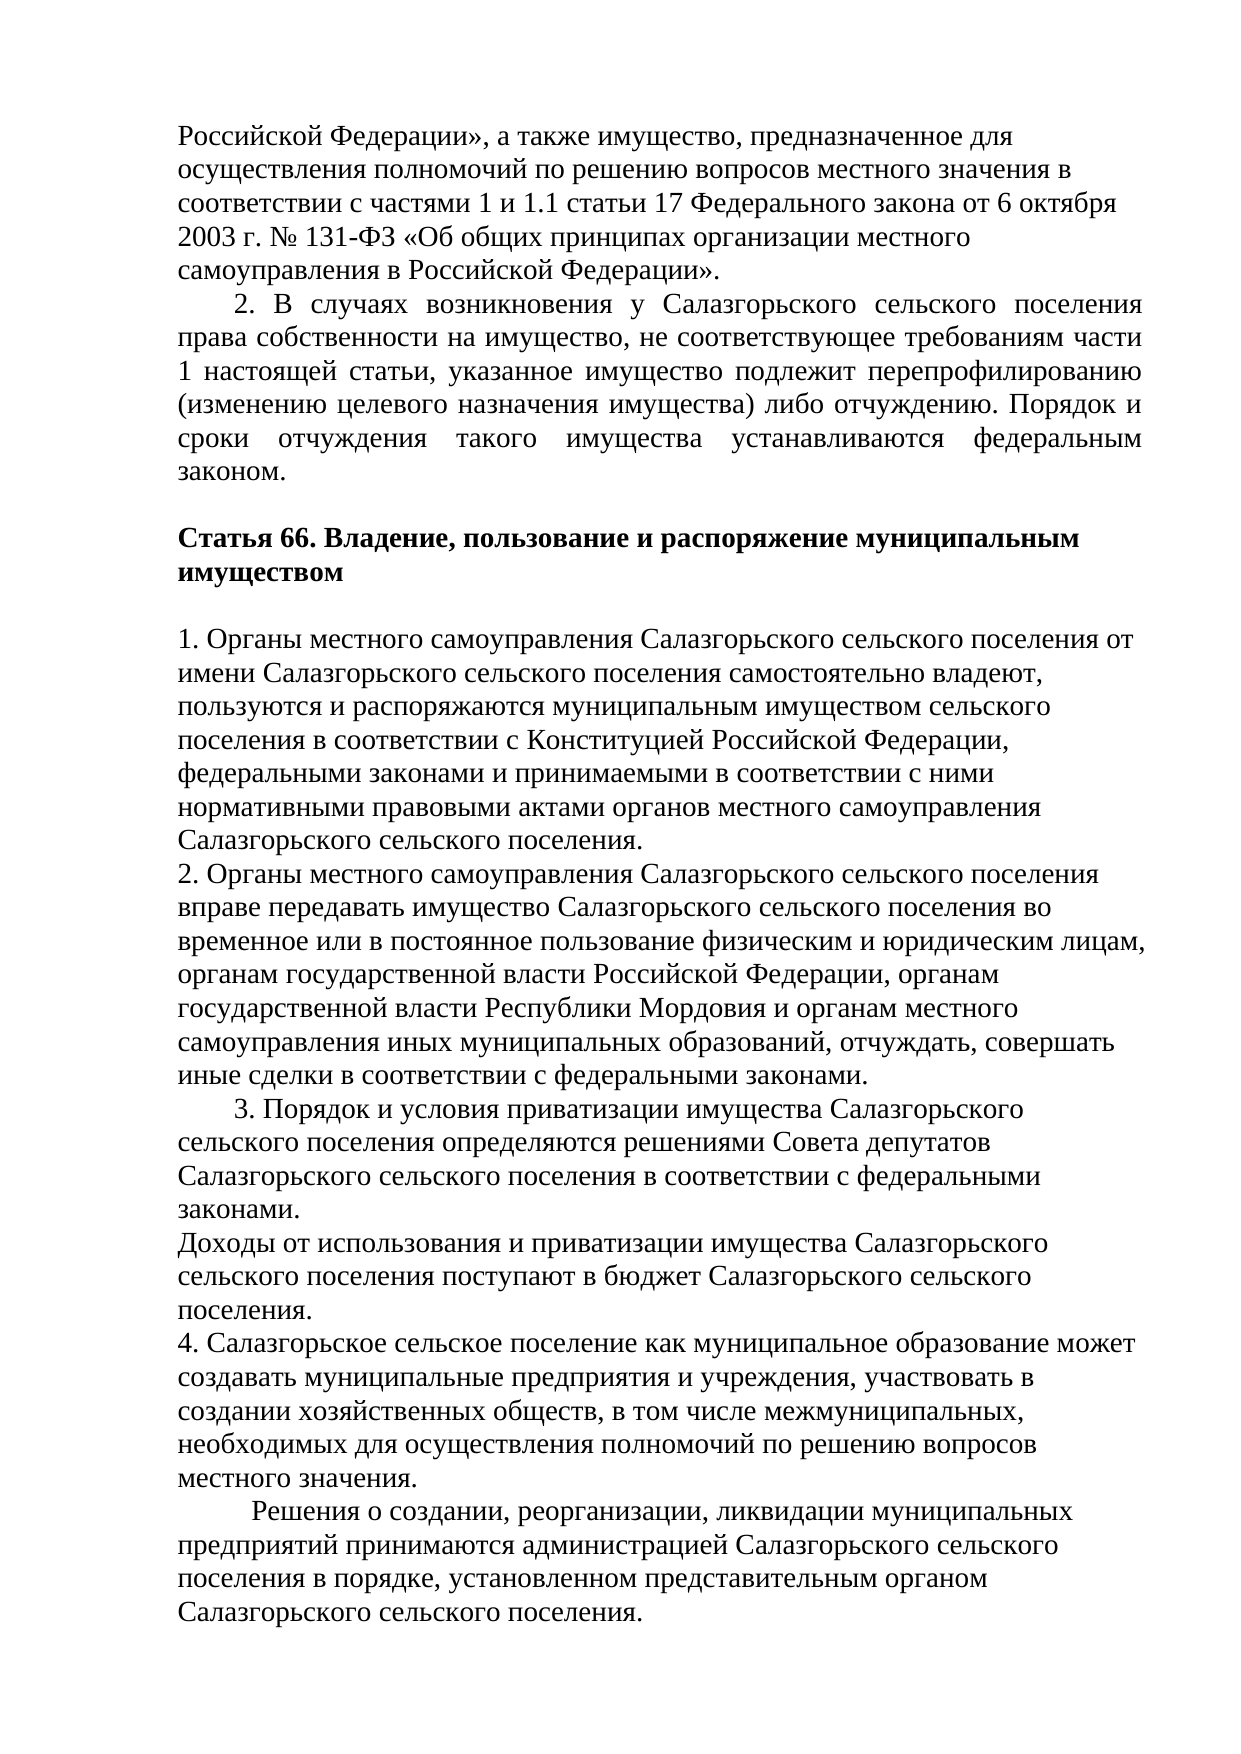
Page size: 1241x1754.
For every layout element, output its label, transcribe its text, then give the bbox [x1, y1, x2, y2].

text 2. В случаях возникновения у Салазгорьского сельского поселения права собственности на имущество, не соответствующее требованиям части 1 настоящей статьи, указанное имущество подлежит перепрофилированию (изменению целевого назначения имущества) либо отчуждению. Порядок и сроки отчуждения такого имущества устанавливаются федеральным законом. [177, 286, 1143, 487]
text 1. Органы местного самоуправления Салазгорьского сельского поселения от имени Салазгорьского сельского поселения самостоятельно владеют, пользуются и распоряжаются муниципальным имуществом сельского поселения в соответствии с Конституцией Российской Федерации, федеральными законами и принимаемыми в соответствии с ними нормативными правовыми актами органов местного самоуправления Салазгорьского сельского поселения. [177, 621, 1152, 856]
text 3. Порядок и условия приватизации имущества Салазгорьского сельского поселения определяются решениями Совета депутатов Салазгорьского сельского поселения в соответствии с федеральными законами. [177, 1091, 1152, 1225]
text 2. Органы местного самоуправления Салазгорьского сельского поселения вправе передавать имущество Салазгорьского сельского поселения во временное или в постоянное пользование физическим и юридическим лицам, органам государственной власти Российской Федерации, органам государственной власти Республики Мордовия и органам местного самоуправления иных муниципальных образований, отчуждать, совершать иные сделки в соответствии с федеральными законами. [177, 856, 1152, 1091]
text Доходы от использования и приватизации имущества Салазгорьского сельского поселения поступают в бюджет Салазгорьского сельского поселения. [177, 1225, 1152, 1326]
text 4. Салазгорьское сельское поселение как муниципальное образование может создавать муниципальные предприятия и учреждения, участвовать в создании хозяйственных обществ, в том числе межмуниципальных, необходимых для осуществления полномочий по решению вопросов местного значения. [177, 1326, 1152, 1493]
text Статья 66. Владение, пользование и распоряжение муниципальным имуществом [177, 521, 1152, 588]
text Решения о создании, реорганизации, ликвидации муниципальных предприятий принимаются администрацией Салазгорьского сельского поселения в порядке, установленном представительным органом Салазгорьского сельского поселения. [177, 1493, 1152, 1627]
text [177, 118, 1152, 286]
